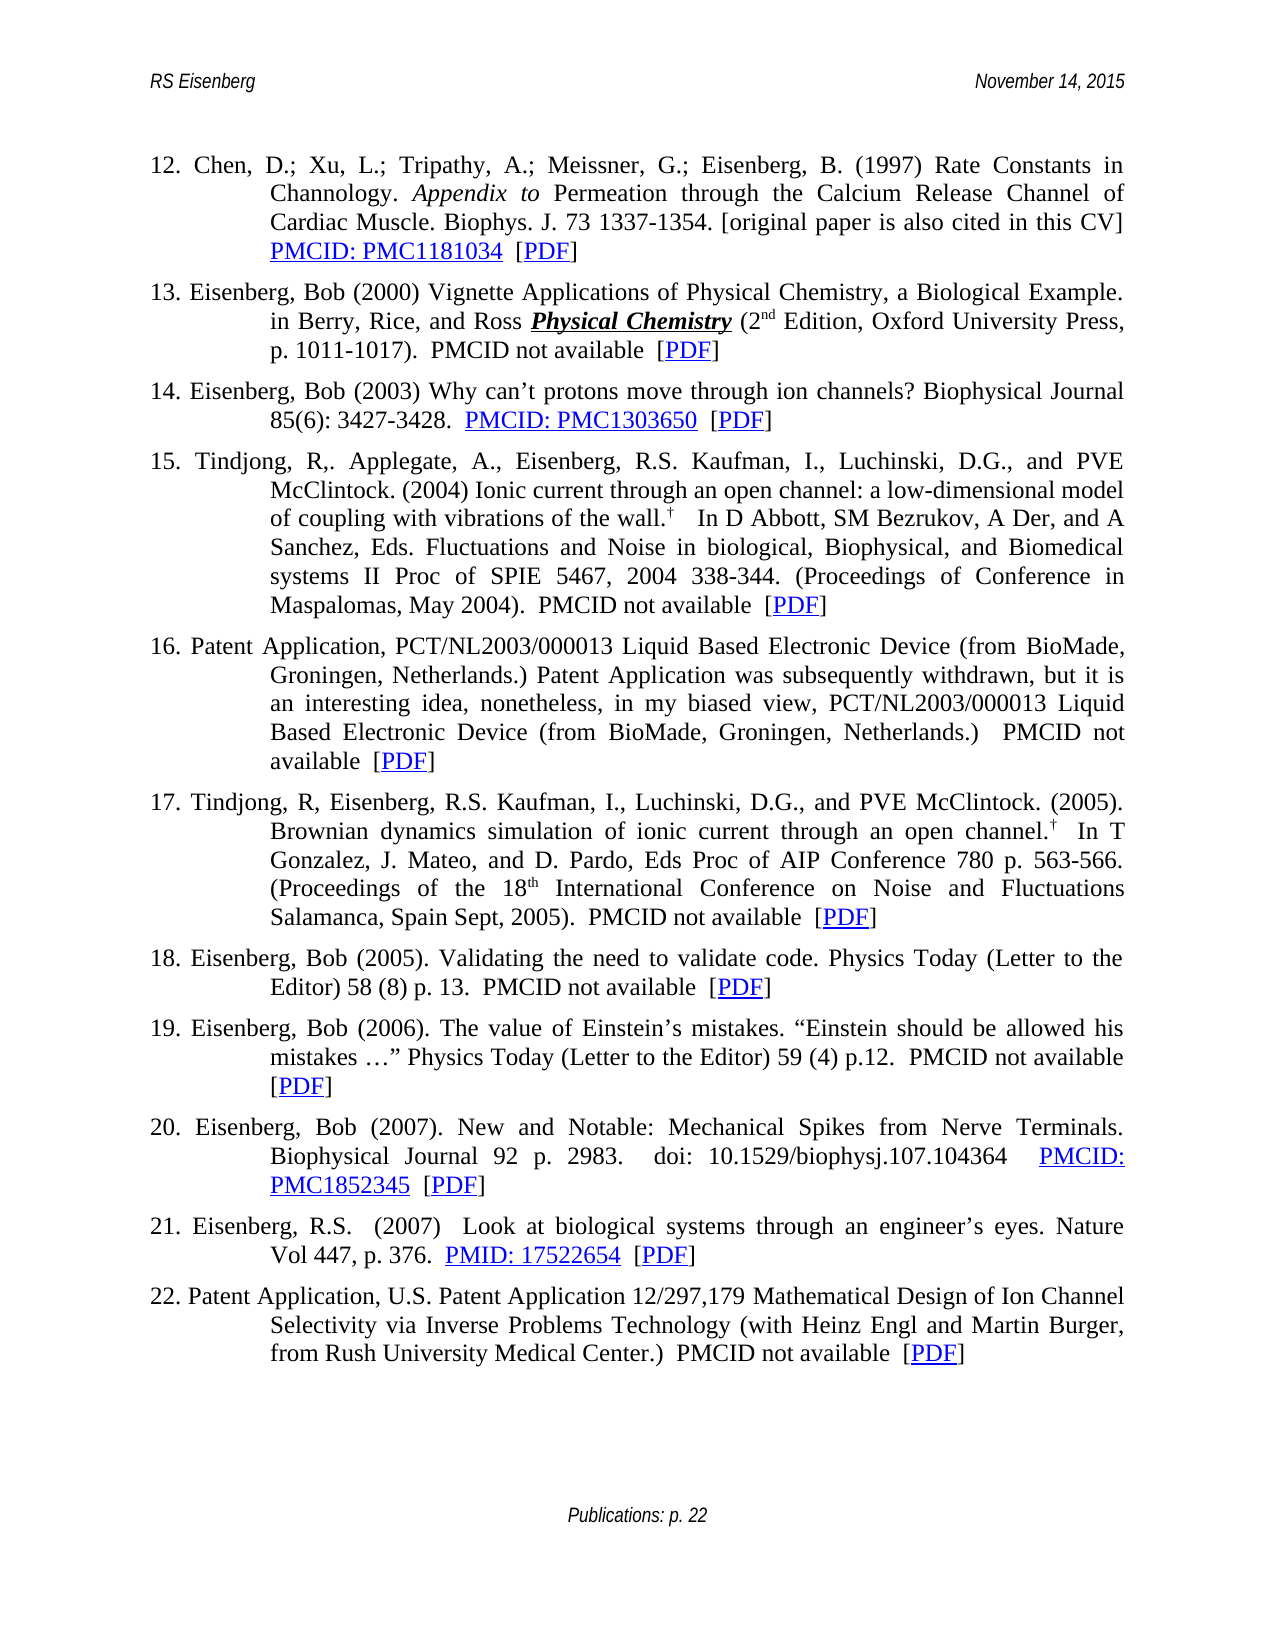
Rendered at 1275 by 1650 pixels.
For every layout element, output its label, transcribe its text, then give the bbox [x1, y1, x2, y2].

text 16. Patent Application, PCT/NL2003/000013 Liquid Based Electronic Device (from BioMade, Groningen, Netherlands.) Patent Application was subsequently withdrawn, but it is an interesting idea, nonetheless, in my biased view, PCT/NL2003/000013 Liquid Based Electronic Device (from BioMade, Groningen, Netherlands.) PMCID not available [PDF] [150, 631, 1125, 775]
text 21. Eisenberg, R.S. (2007) Look at biological systems through an engineer’s eyes. Nature Vol 447, p. 376. PMID: 17522654 [PDF] [150, 1211, 1125, 1268]
text 12. Chen, D.; Xu, L.; Tripathy, A.; Meissner, G.; Eisenberg, B. (1997) Rate Constants in Channology. Appendix to Permeation through the Calcium Release Channel of Cardiac Muscle. Biophys. J. 73 1337-1354. [original paper is also cited in this CV] PMCID: PMC1181034 [PDF] [150, 150, 1125, 265]
text 17. Tindjong, R, Eisenberg, R.S. Kaufman, I., Luchinski, D.G., and PVE McClintock. (2005). Brownian dynamics simulation of ionic current through an open channel.† In T Gonzalez, J. Mateo, and D. Pardo, Eds Proc of AIP Conference 780 p. 563-566. (Proceedings of the 18th International Conference on Noise and Fluctuations Salamanca, Spain Sept, 2005). PMCID not available [PDF] [150, 787, 1125, 931]
text 13. Eisenberg, Bob (2000) Vignette Applications of Physical Chemistry, a Biological Example. in Berry, Rice, and Ross Physical Chemistry (2nd Edition, Oxford University Press, p. 1011-1017). PMCID not available [PDF] [150, 277, 1125, 363]
text 18. Eisenberg, Bob (2005). Validating the need to validate code. Physics Today (Letter to the Editor) 58 (8) p. 13. PMCID not available [PDF] [150, 943, 1125, 1001]
text 22. Patent Application, U.S. Patent Application 12/297,179 Mathematical Design of Ion Channel Selectivity via Inverse Problems Technology (with Heinz Engl and Martin Burger, from Rush University Medical Center.) PMCID not available [PDF] [150, 1281, 1125, 1367]
text 19. Eisenberg, Bob (2006). The value of Einstein’s mistakes. “Einstein should be allowed his mistakes …” Physics Today (Letter to the Editor) 59 (4) p.12. PMCID not available [PDF] [150, 1013, 1125, 1100]
text 15. Tindjong, R,. Applegate, A., Eisenberg, R.S. Kaufman, I., Luchinski, D.G., and PVE McClintock. (2004) Ionic current through an open channel: a low-dimensional model of coupling with vibrations of the wall.† In D Abbott, SM Bezrukov, A Der, and A Sanchez, Eds. Fluctuations and Noise in biological, Biophysical, and Biomedical systems II Proc of SPIE 5467, 2004 338-344. (Proceedings of Conference in Maspalomas, May 2004). PMCID not available [PDF] [150, 446, 1125, 618]
text 14. Eisenberg, Bob (2003) Why can’t protons move through ion channels? Biophysical Journal 85(6): 3427-3428. PMCID: PMC1303650 [PDF] [150, 376, 1125, 433]
text 20. Eisenberg, Bob (2007). New and Notable: Mechanical Spikes from Nerve Terminals. Biophysical Journal 92 p. 2983. doi: 10.1529/biophysj.107.104364 PMCID: PMC1852345 [PDF] [150, 1112, 1125, 1198]
